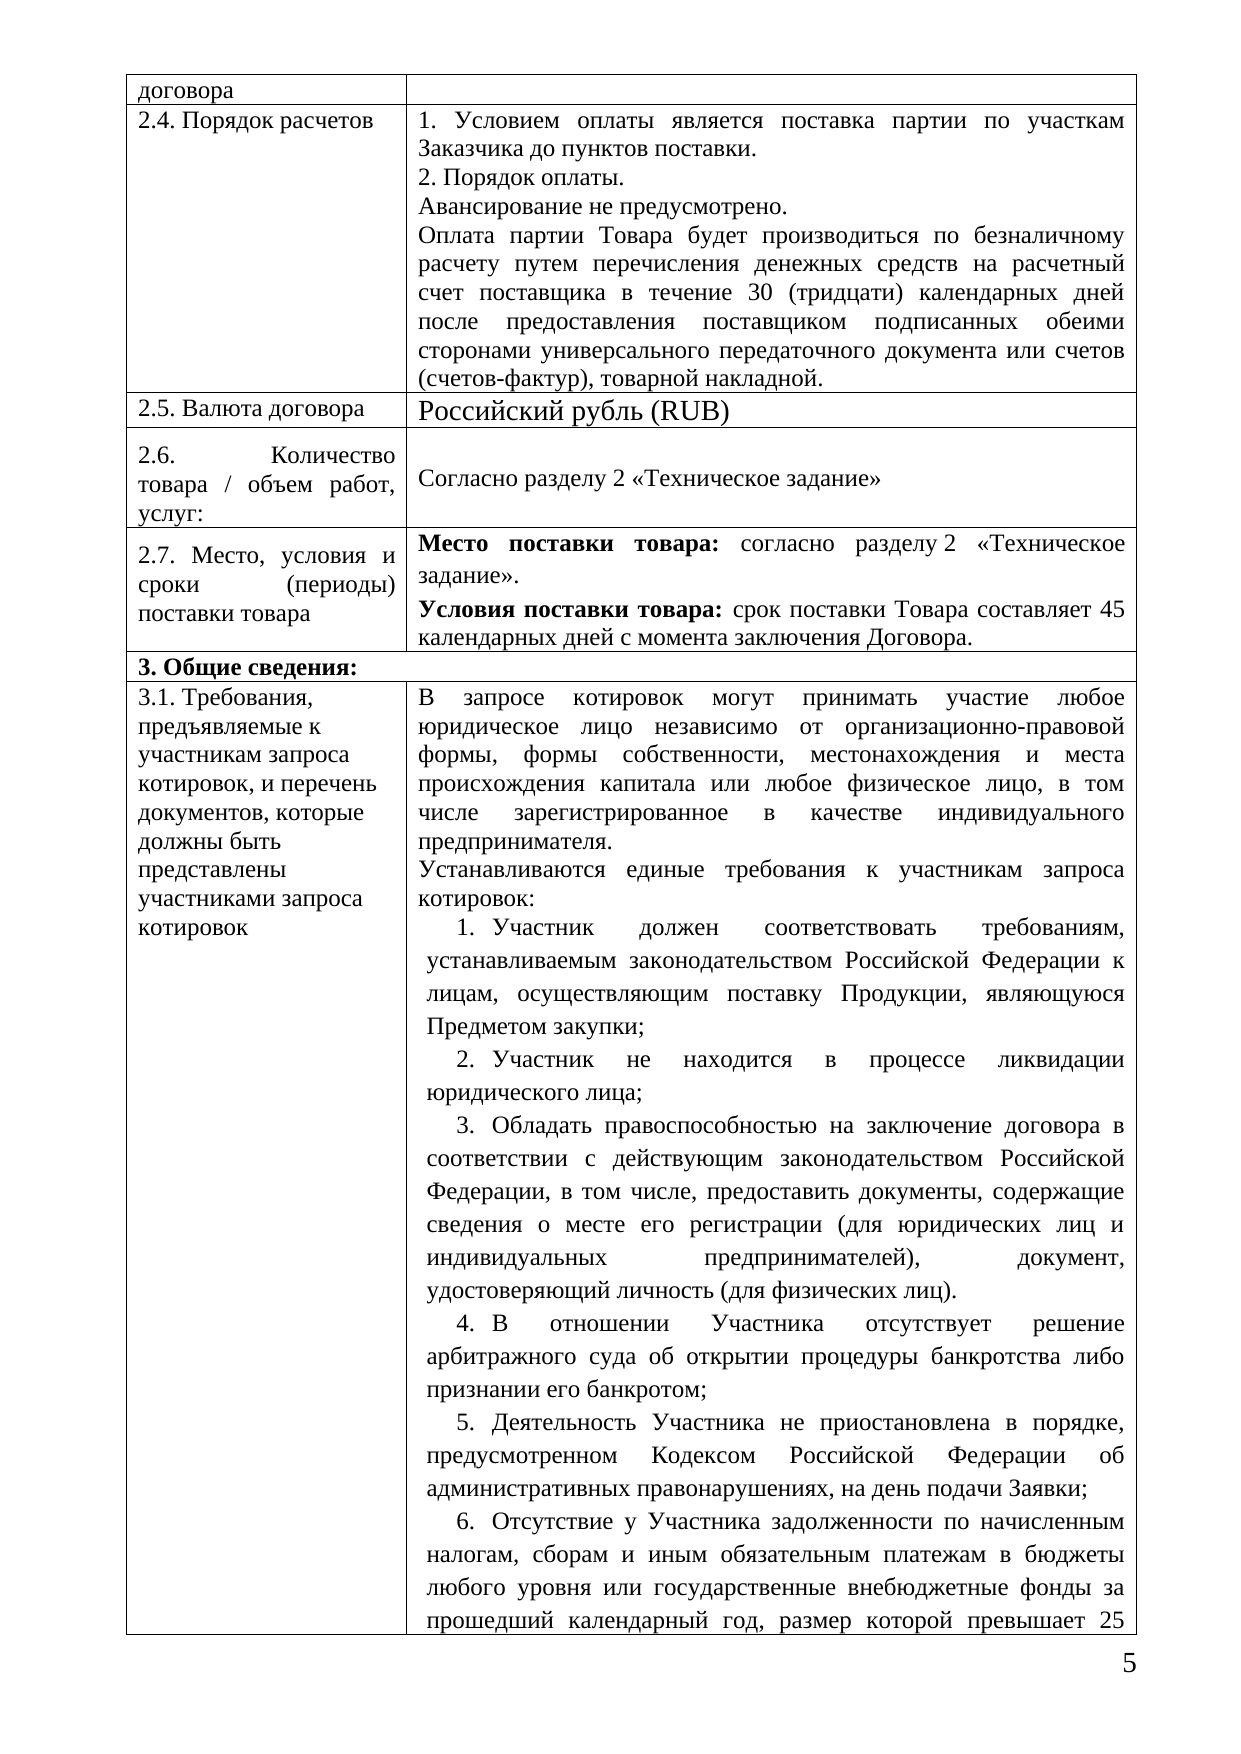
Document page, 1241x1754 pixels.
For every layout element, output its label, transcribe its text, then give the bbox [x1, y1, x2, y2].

table_cell 3. Общие сведения: [127, 652, 1136, 681]
table_cell Место поставки товара: согласно разделу 2 «Техническое задание». Условия поставки товара: срок поставки Товара составляет 45 календарных дней с момента заключения Договора. [407, 528, 1136, 651]
table_cell 2.4. Порядок расчетов [127, 105, 406, 392]
table_cell [407, 393, 1136, 427]
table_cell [407, 682, 1136, 1634]
table_cell 2.5. Валюта договора [127, 393, 406, 427]
table_cell 2.7. Место, условия и сроки (периоды) поставки товара [127, 528, 406, 651]
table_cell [127, 682, 406, 1634]
table_cell Согласно разделу 2 «Техническое задание» [407, 428, 1136, 527]
table_cell 2.6. Количество товара / объем работ, услуг: [127, 428, 406, 527]
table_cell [127, 75, 406, 104]
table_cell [407, 75, 1136, 104]
table_cell 1. Условием оплаты является поставка партии по участкам Заказчика до пунктов поставки. 2. Порядок оплаты. Авансирование не предусмотрено. Оплата партии Товара будет производиться по безналичному расчету путем перечисления денежных средств на расчетный счет поставщика в течение 30 (тридцати) календарных дней после предоставления поставщиком подписанных обеими сторонами универсального передаточного документа или счетов (счетов-фактур), товарной накладной. [407, 105, 1136, 392]
